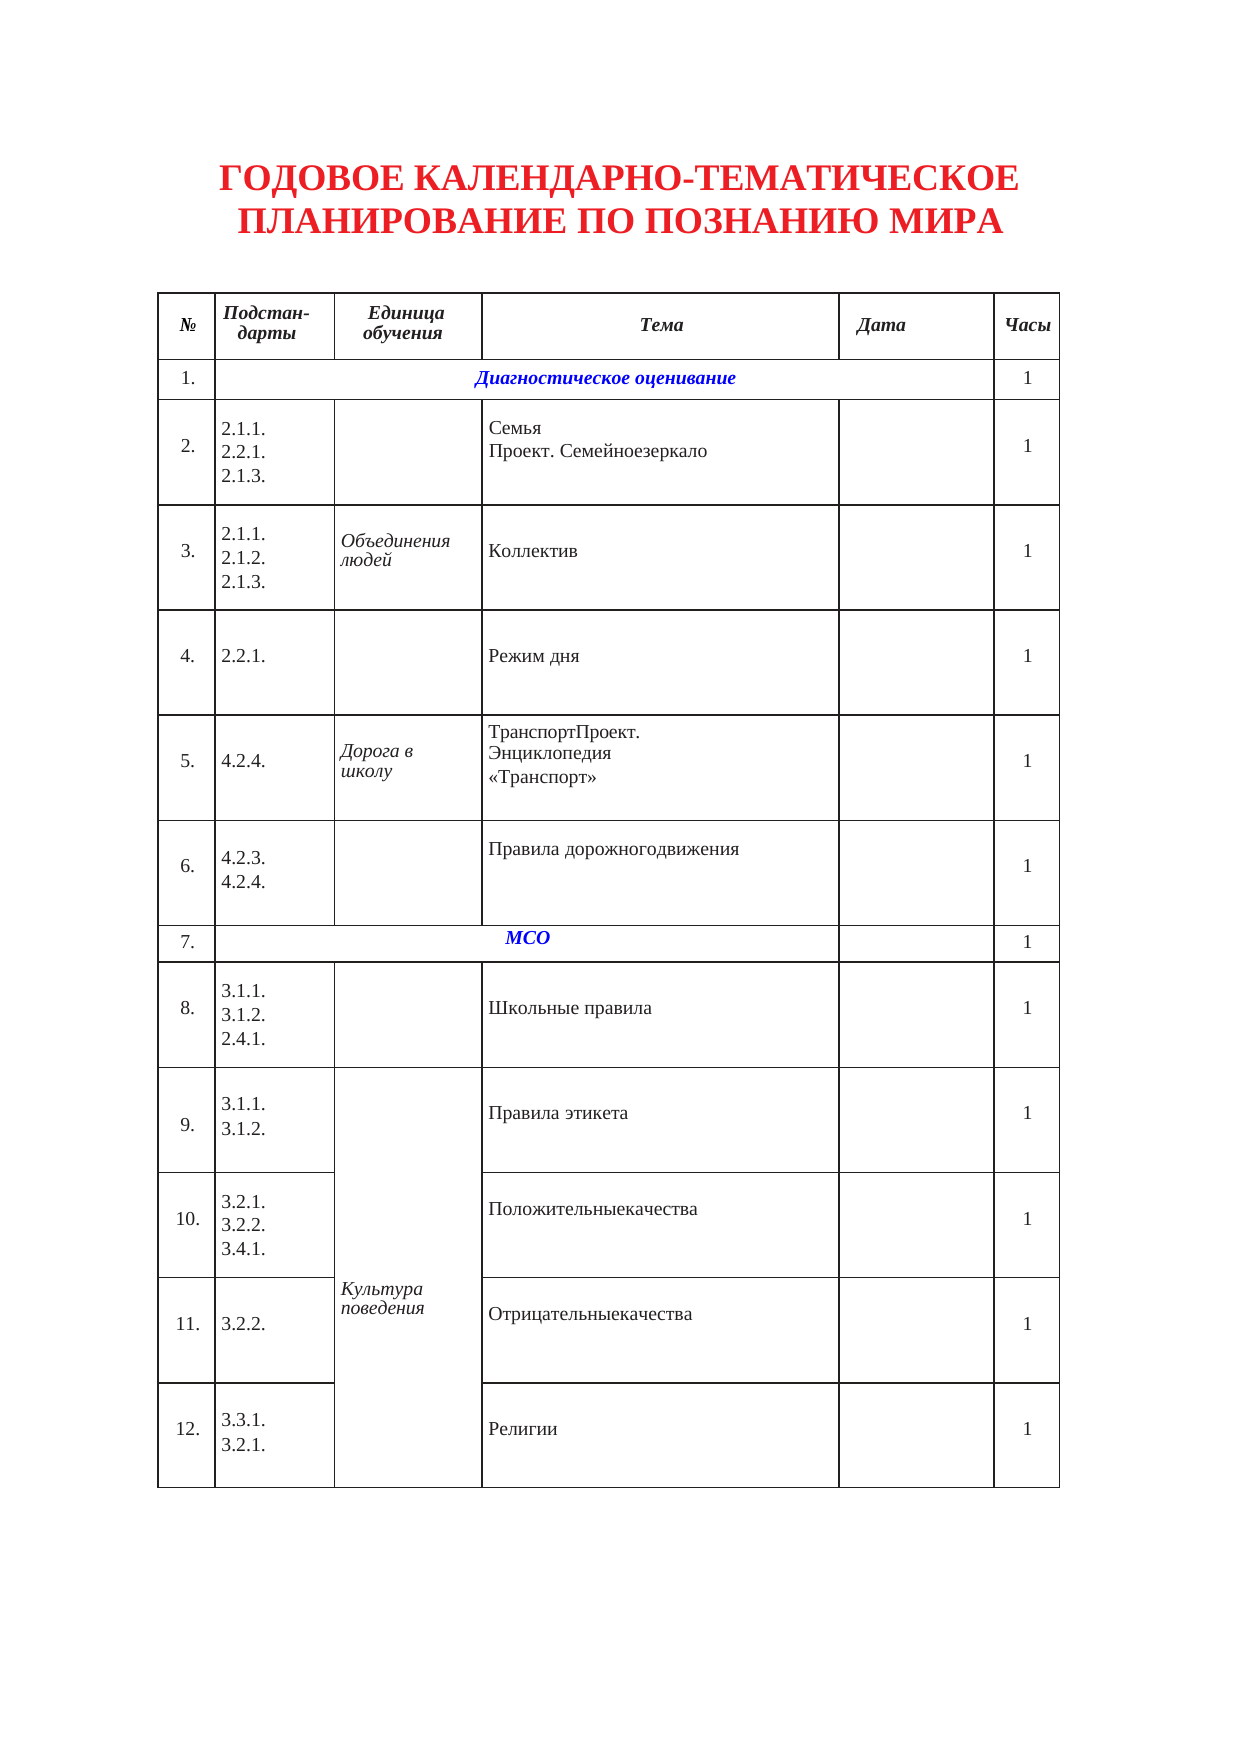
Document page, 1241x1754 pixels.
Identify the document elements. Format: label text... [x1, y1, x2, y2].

table_cell 8. [159, 963, 214, 1066]
table_cell Школьные правила [483, 963, 838, 1066]
table_cell [840, 1068, 993, 1172]
table_cell 4. [159, 611, 214, 714]
table_cell 1 [995, 1068, 1059, 1172]
table_header № [159, 294, 214, 358]
table_cell [335, 611, 481, 714]
table_cell ТранспортПроект. Энциклопедия «Транспорт» [483, 716, 838, 819]
table_cell 3.2.2. [216, 1278, 334, 1382]
table_cell 6. [159, 821, 214, 925]
table_cell 1 [995, 360, 1059, 399]
table_cell Отрицательныекачества [483, 1278, 838, 1382]
table_cell Правила дорожногодвижения [483, 821, 838, 925]
table_cell 3. [159, 506, 214, 609]
table_cell 12. [159, 1384, 214, 1487]
table_header Единица обучения [335, 294, 481, 358]
table_cell [840, 400, 993, 504]
table_cell [335, 400, 481, 504]
table_cell Диагностическое оценивание [216, 360, 993, 399]
table_cell 2.2.1. [216, 611, 334, 714]
table_cell 1 [995, 1384, 1059, 1487]
table_cell [840, 821, 993, 925]
table_cell [840, 1173, 993, 1277]
table_cell 5. [159, 716, 214, 819]
table_cell Коллектив [483, 506, 838, 609]
table_cell 1 [995, 1278, 1059, 1382]
table_cell 3.2.1. 3.2.2. 3.4.1. [216, 1173, 334, 1277]
table_cell [840, 1384, 993, 1487]
table_cell 4.2.4. [216, 716, 334, 819]
table_cell 2.1.1. 2.1.2. 2.1.3. [216, 506, 334, 609]
table_cell [840, 716, 993, 819]
table_cell [840, 611, 993, 714]
table_cell 1. [159, 360, 214, 399]
table_header Подстан- дарты [216, 294, 334, 358]
table_cell Культура поведения [335, 1068, 481, 1487]
table_cell Объединения людей [335, 506, 481, 609]
table_cell [335, 821, 481, 925]
text ГОДОВОЕ КАЛЕНДАРНО-ТЕМАТИЧЕСКОЕ ПЛАНИРОВАНИЕ ПО ПОЗНАНИЮ МИРА [219, 155, 1024, 242]
table_cell 1 [995, 400, 1059, 504]
table_cell Дорога в школу [335, 716, 481, 819]
table_cell [840, 1278, 993, 1382]
table_cell Режим дня [483, 611, 838, 714]
table_cell 4.2.3. 4.2.4. [216, 821, 334, 925]
table_cell 9. [159, 1068, 214, 1172]
table_cell 10. [159, 1173, 214, 1277]
table_cell [840, 506, 993, 609]
table_cell 3.1.1. 3.1.2. [216, 1068, 334, 1172]
table_cell 1 [995, 716, 1059, 819]
table_cell Положительныекачества [483, 1173, 838, 1277]
table_header Дата [840, 294, 993, 358]
table_cell 1 [995, 926, 1059, 961]
table_header Часы [995, 294, 1059, 358]
table_cell [840, 926, 993, 961]
table_cell 1 [995, 506, 1059, 609]
table_cell 3.3.1. 3.2.1. [216, 1384, 334, 1487]
table_cell 11. [159, 1278, 214, 1382]
table_cell 1 [995, 821, 1059, 925]
table_cell Семья Проект. Семейноезеркало [483, 400, 838, 504]
table_cell 1 [995, 1173, 1059, 1277]
table_cell МСО [216, 926, 838, 961]
table_cell Правила этикета [483, 1068, 838, 1172]
table_cell 2.1.1. 2.2.1. 2.1.3. [216, 400, 334, 504]
table_cell 2. [159, 400, 214, 504]
table_cell 1 [995, 963, 1059, 1066]
table_cell 1 [995, 611, 1059, 714]
table_cell 3.1.1. 3.1.2. 2.4.1. [216, 963, 334, 1066]
table_header Тема [483, 294, 838, 358]
table_cell Религии [483, 1384, 838, 1487]
table_cell [840, 963, 993, 1066]
table_cell [335, 963, 481, 1066]
table_cell 7. [159, 926, 214, 961]
